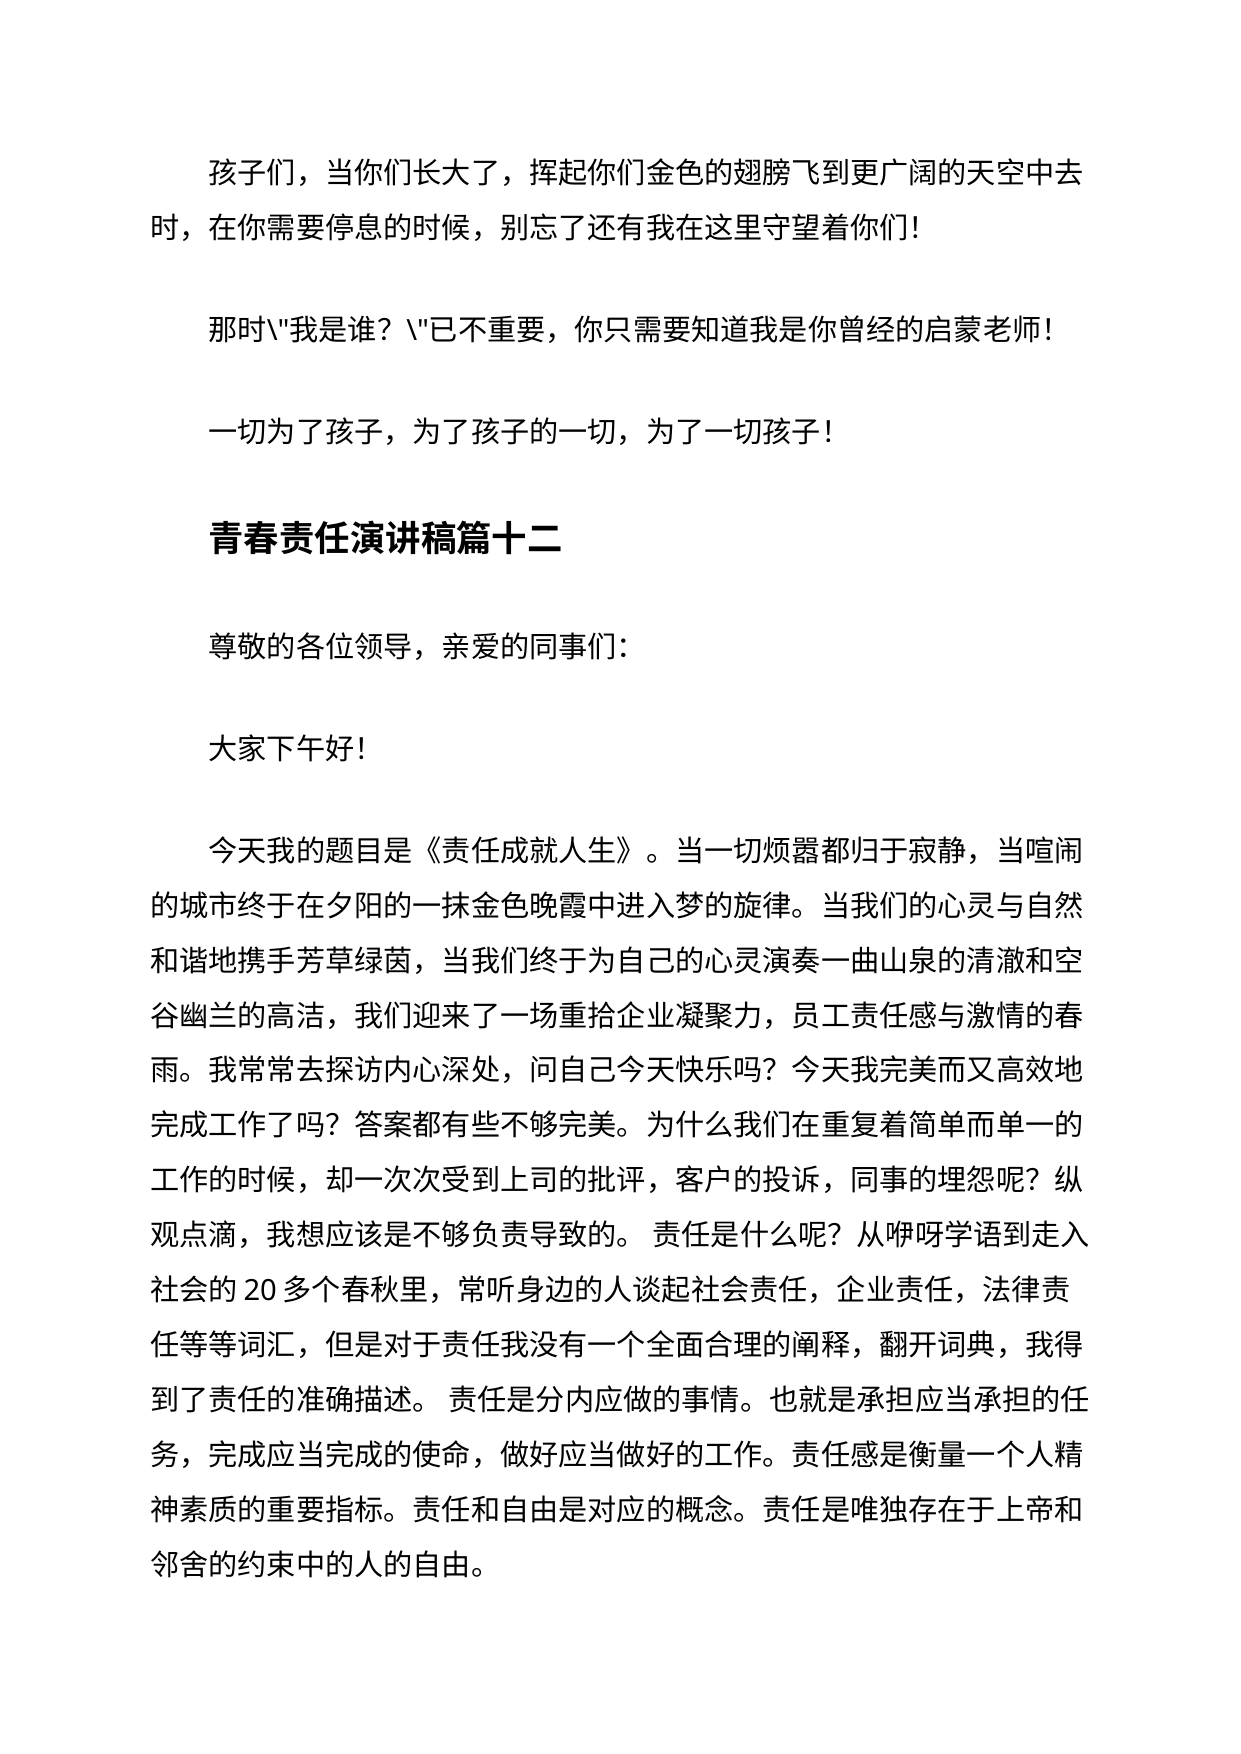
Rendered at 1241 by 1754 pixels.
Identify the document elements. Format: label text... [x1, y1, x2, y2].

text 那时\"我是谁？\"已不重要，你只需要知道我是你曾经的启蒙老师！ [150, 307, 1090, 349]
text 今天我的题目是《责任成就人生》。当一切烦嚣都归于寂静，当喧闹的城市终于在夕阳的一抹金色晚霞中进入梦的旋律。当我们的心灵与自然和谐地携手芳草绿茵，当我们终于为自己的心灵演奏一曲山泉的清澈和空谷幽兰的高洁，我们迎来了一场重拾企业凝聚力，员工责任感与激情的春雨。我常常去探访内心深处，问自己今天快乐吗？今天我完美而又高效地完成工作了吗？答案都有些不够完美。为什么我们在重复着简单而单一的工作的时候，却一次次受到上司的批评，客户的投诉，同事的埋怨呢？纵观点滴，我想应该是不够负责导致的。 责任是什么呢？从咿呀学语到走入社会的20多个春秋里，常听身边的人谈起社会责任，企业责任，法律责任等等词汇，但是对于责任我没有一个全面合理的阐释，翻开词典，我得到了责任的准确描述。 责任是分内应做的事情。也就是承担应当承担的任务，完成应当完成的使命，做好应当做好的工作。责任感是衡量一个人精神素质的重要指标。责任和自由是对应的概念。责任是唯独存在于上帝和邻舍的约束中的人的自由。 [150, 827, 1090, 1583]
text 大家下午好！ [150, 726, 1090, 768]
text 青春责任演讲稿篇十二 [150, 510, 1090, 562]
text 一切为了孩子，为了孩子的一切，为了一切孩子！ [150, 409, 1090, 451]
text 尊敬的各位领导，亲爱的同事们： [150, 624, 1090, 666]
text 孩子们，当你们长大了，挥起你们金色的翅膀飞到更广阔的天空中去时，在你需要停息的时候，别忘了还有我在这里守望着你们！ [150, 150, 1090, 247]
